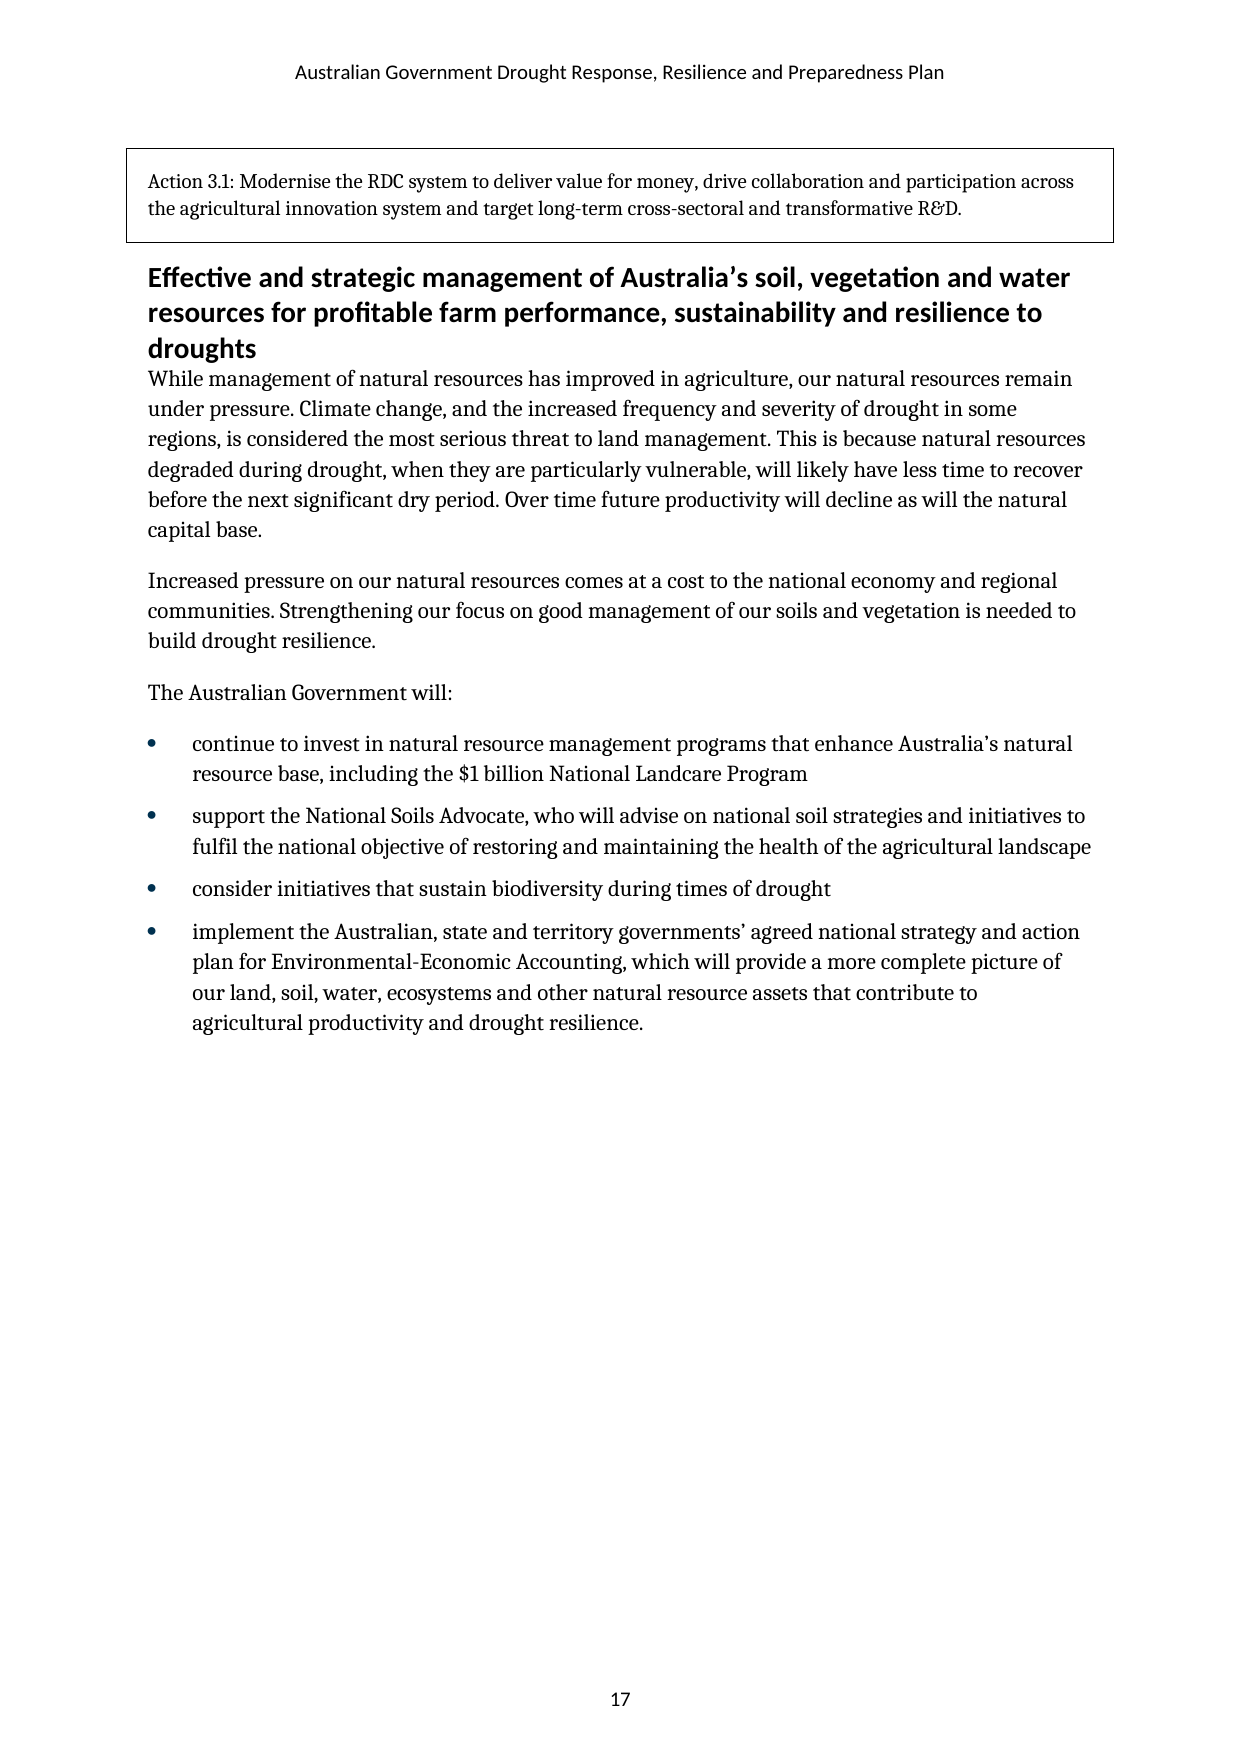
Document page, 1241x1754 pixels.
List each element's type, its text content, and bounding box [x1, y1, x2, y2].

subtitle Effective and strategic management of Australia’s soil, vegetation and water resources for profitable farm performance, sustainability and resilience to droughts [148, 259, 1092, 366]
list continue to invest in natural resource management programs that enhance Australia’s natural resource base, including the $1 billion National Landcare Program [148, 730, 1092, 787]
list support the National Soils Advocate, who will advise on national soil strategies and initiatives to fulfil the national objective of restoring and maintaining the health of the agricultural landscape [148, 803, 1092, 860]
list consider initiatives that sustain biodiversity during times of drought [148, 876, 1092, 903]
text Action 3.1: Modernise the RDC system to deliver value for money, drive collaboration and participation across the agricultural innovation system and target long-term cross-sectoral and transformative R&D. [127, 149, 1113, 242]
text While management of natural resources has improved in agriculture, our natural resources remain under pressure. Climate change, and the increased frequency and severity of drought in some regions, is considered the most serious threat to land management. This is because natural resources degraded during drought, when they are particularly vulnerable, will likely have less time to recover before the next significant dry period. Over time future productivity will decline as will the natural capital base. [148, 366, 1092, 543]
text The Australian Government will: [148, 679, 1092, 706]
text Increased pressure on our natural resources comes at a cost to the national economy and regional communities. Strengthening our focus on good management of our soils and vegetation is needed to build drought resilience. [148, 568, 1092, 655]
list implement the Australian, state and territory governments’ agreed national strategy and action plan for Environmental-Economic Accounting, which will provide a more complete picture of our land, soil, water, ecosystems and other natural resource assets that contribute to agricultural productivity and drought resilience. [148, 919, 1092, 1036]
